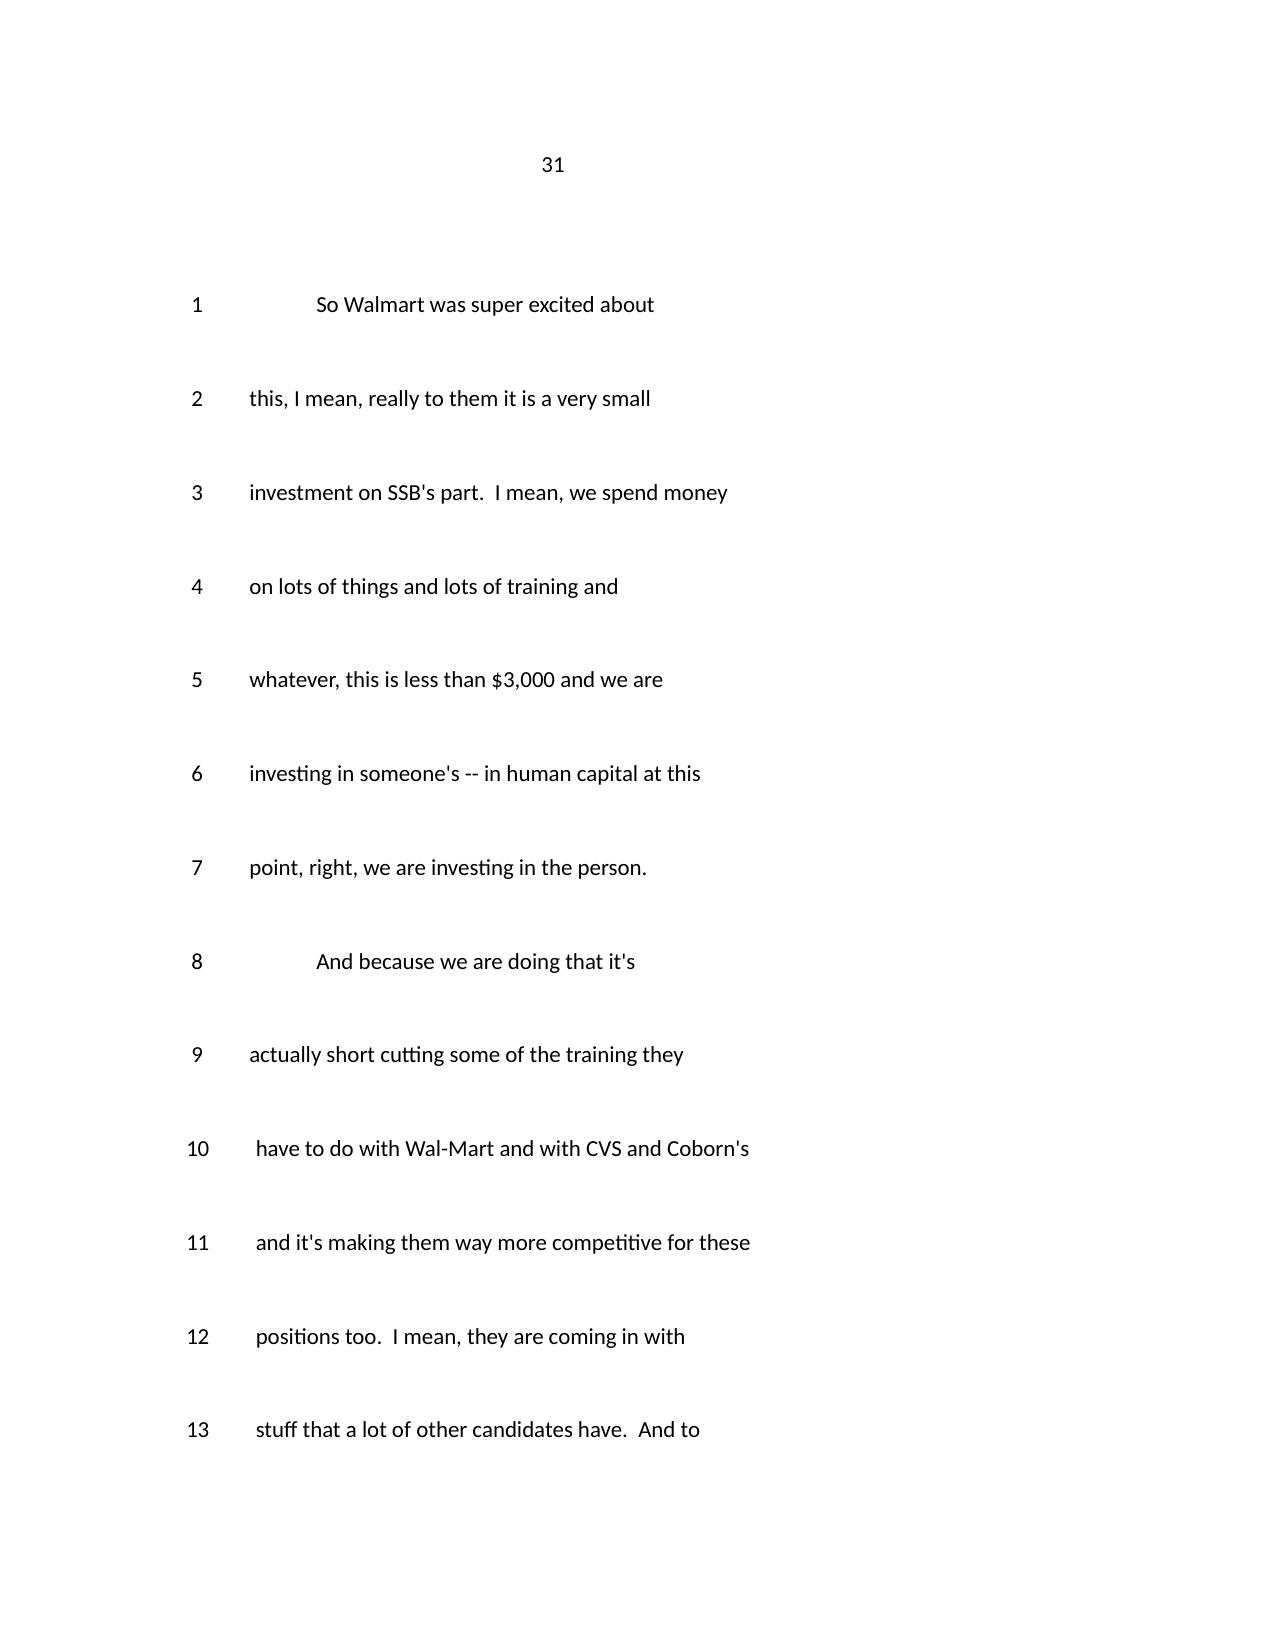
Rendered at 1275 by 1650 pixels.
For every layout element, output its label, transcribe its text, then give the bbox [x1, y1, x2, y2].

text 9 actually short cutting some of the training they [150, 1041, 1125, 1069]
text 13 stuff that a lot of other candidates have. And to [150, 1416, 1125, 1444]
text 31 [150, 150, 1125, 178]
text 11 and it's making them way more competitive for these [150, 1228, 1125, 1256]
text 2 this, I mean, really to them it is a very small [150, 384, 1125, 412]
text 7 point, right, we are investing in the person. [150, 853, 1125, 881]
text 1 So Walmart was super excited about [150, 291, 1125, 319]
text 5 whatever, this is less than $3,000 and we are [150, 666, 1125, 694]
text 10 have to do with Wal-Mart and with CVS and Coborn's [150, 1134, 1125, 1162]
text 3 investment on SSB's part. I mean, we spend money [150, 478, 1125, 506]
text 4 on lots of things and lots of training and [150, 572, 1125, 600]
text 12 positions too. I mean, they are coming in with [150, 1322, 1125, 1350]
text 6 investing in someone's -- in human capital at this [150, 759, 1125, 787]
text 8 And because we are doing that it's [150, 947, 1125, 975]
